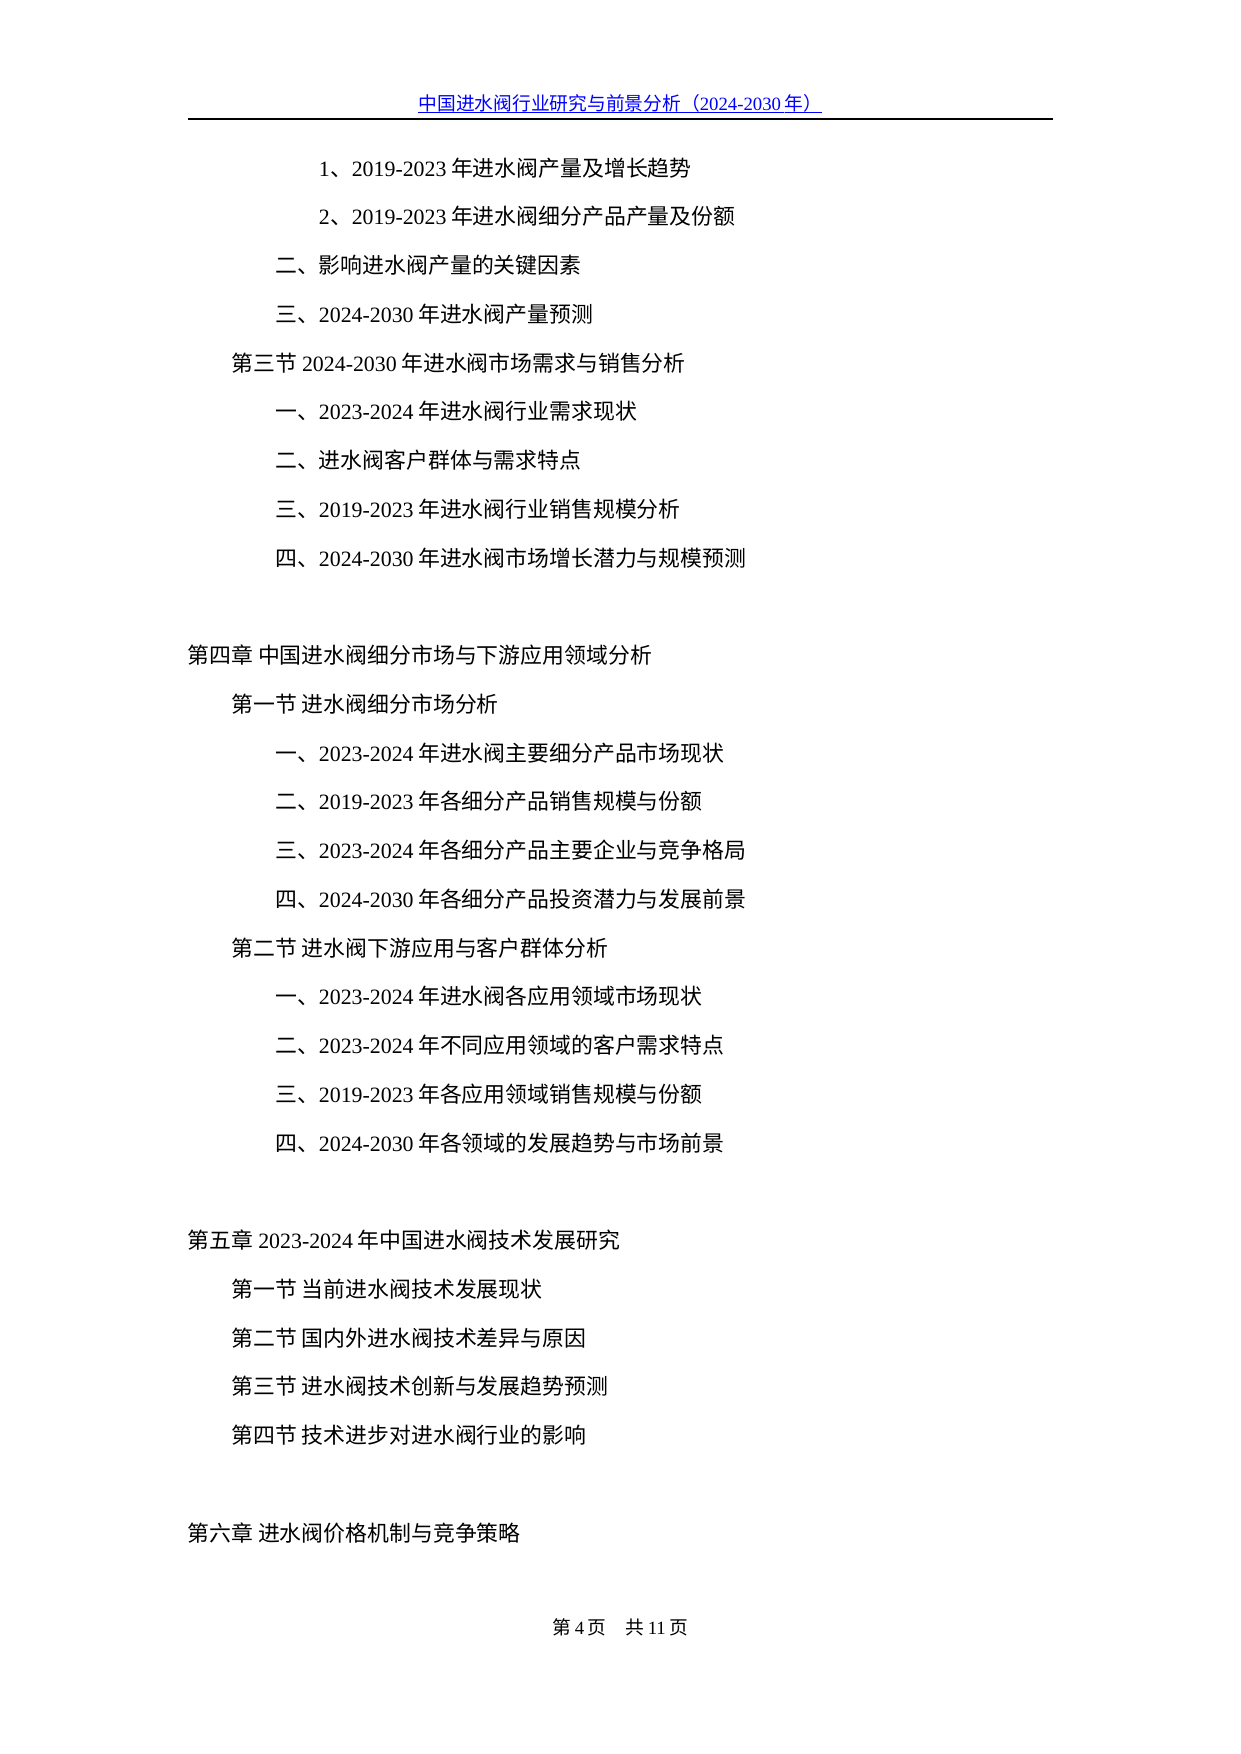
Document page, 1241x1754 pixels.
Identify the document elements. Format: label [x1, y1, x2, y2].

text [187, 150, 1053, 1548]
